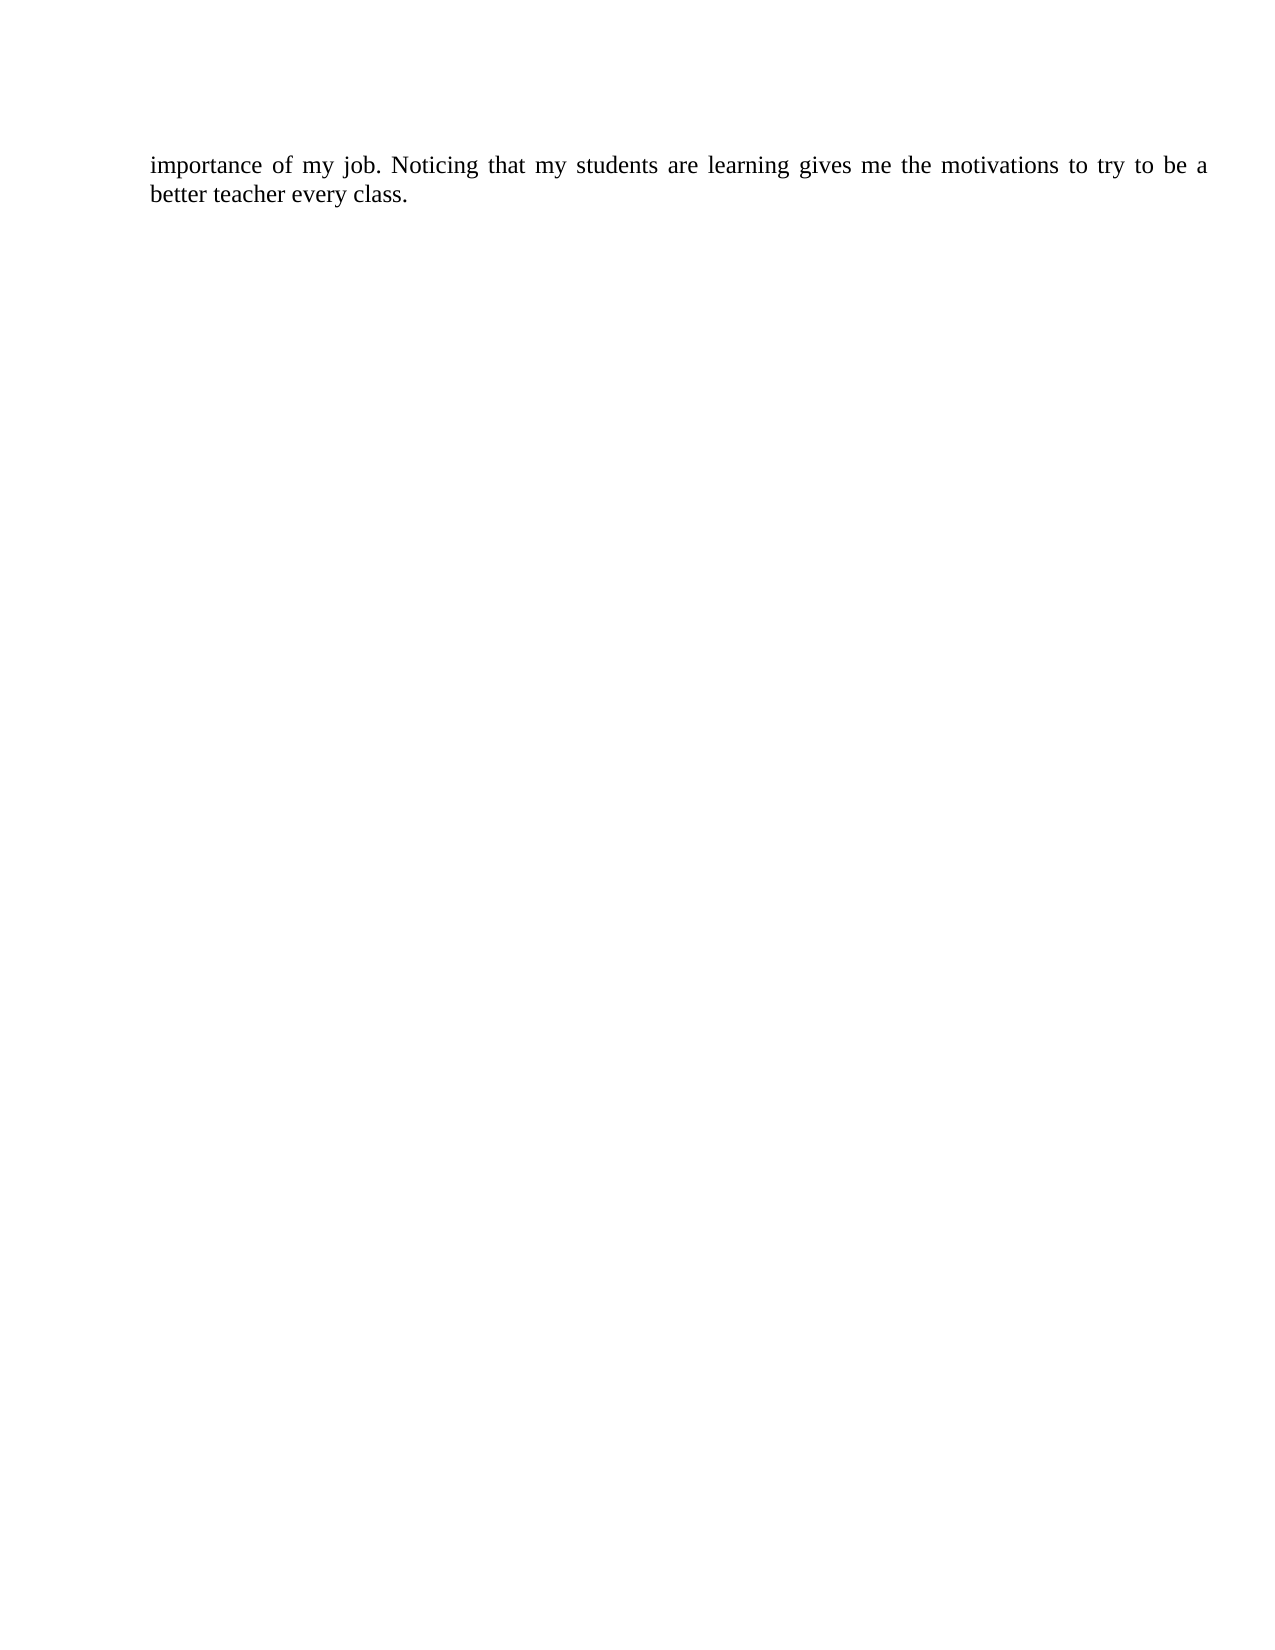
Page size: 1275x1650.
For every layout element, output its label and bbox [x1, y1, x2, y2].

text [150, 150, 1209, 207]
